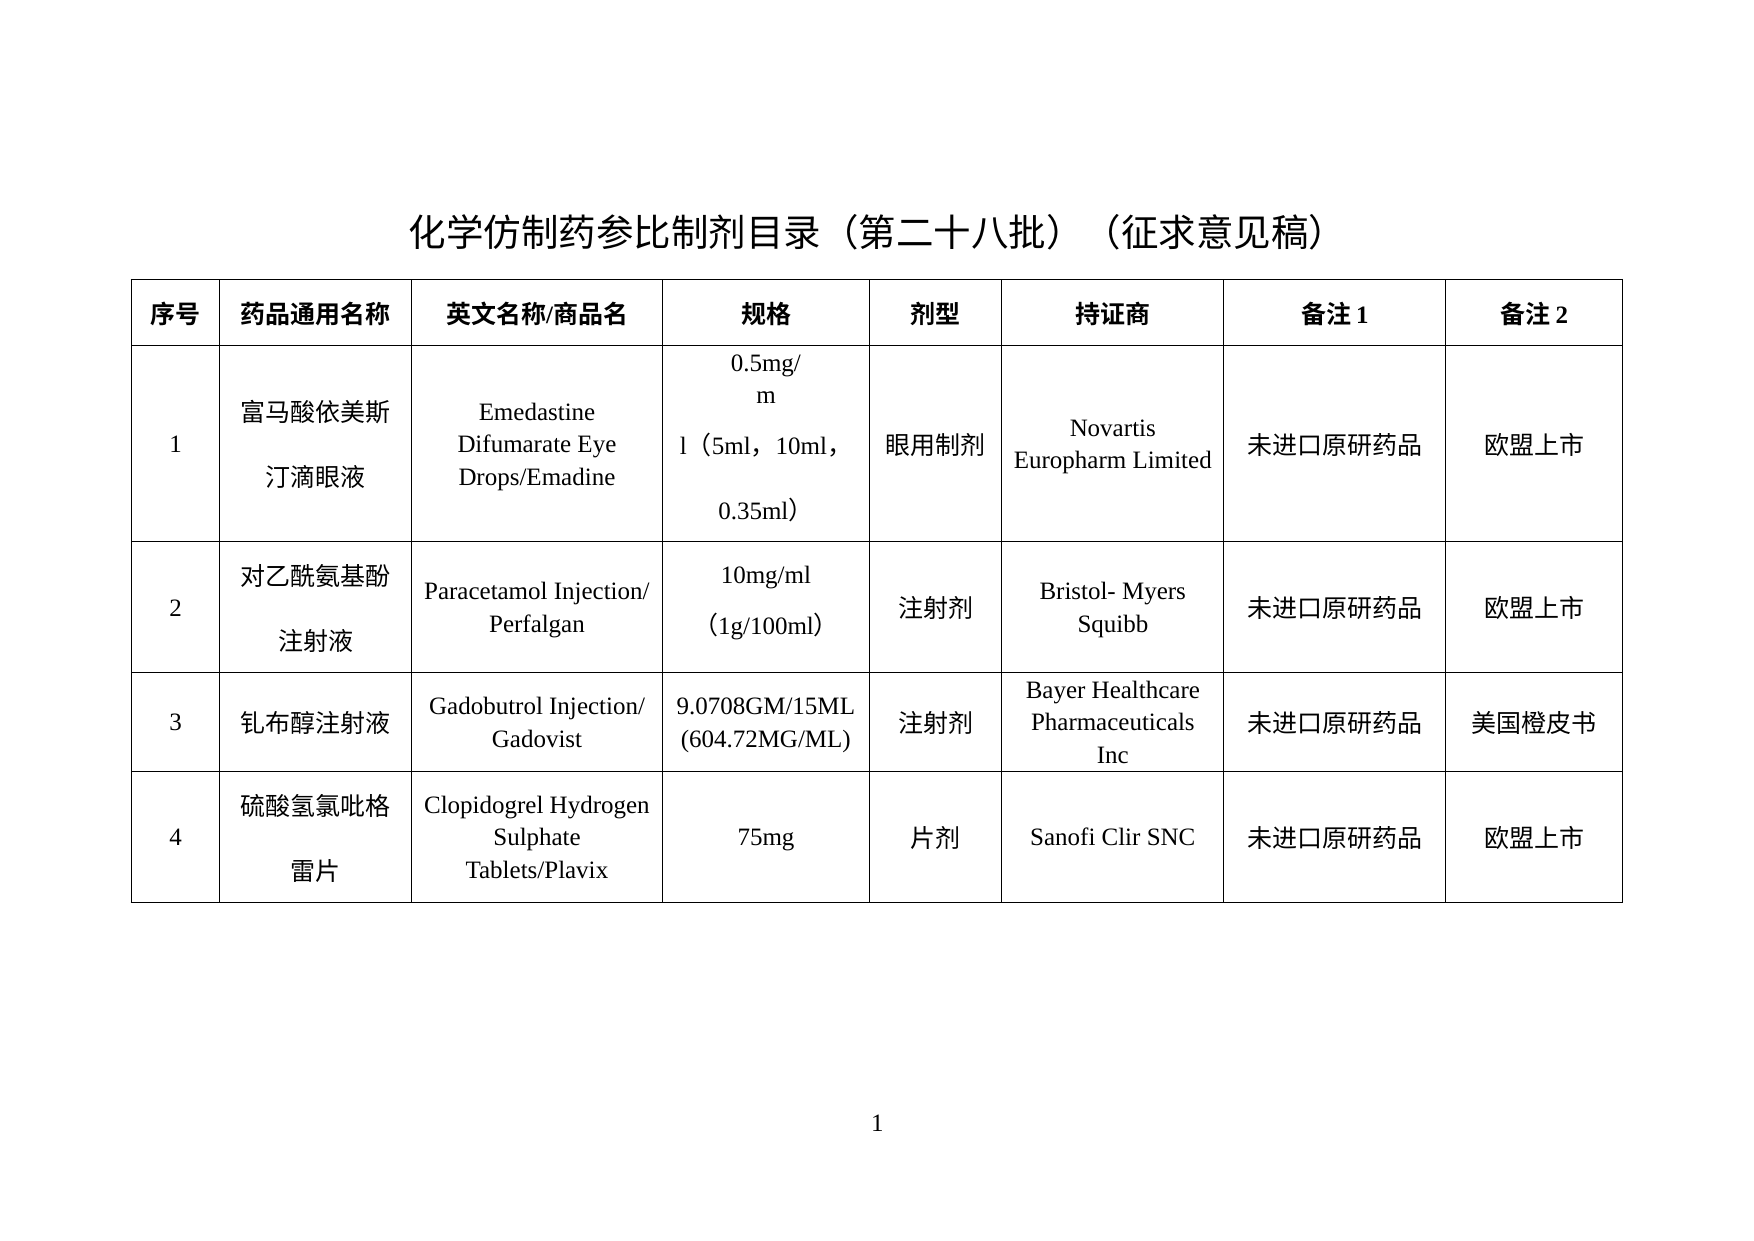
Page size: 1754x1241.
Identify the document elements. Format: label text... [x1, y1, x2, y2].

table_cell 4 [132, 772, 219, 902]
table_cell 对乙酰氨基酚注射液 [220, 542, 411, 672]
table_cell 注射剂 [870, 673, 1001, 771]
table_cell 10mg/ml （1g/100ml） [663, 542, 869, 672]
table_header 药品通用名称 [220, 280, 411, 345]
table_cell 注射剂 [870, 542, 1001, 672]
table_cell Sanofi Clir SNC [1002, 772, 1223, 902]
table_cell 美国橙皮书 [1446, 673, 1622, 771]
table_cell Bayer Healthcare Pharmaceuticals Inc [1002, 673, 1223, 771]
table_cell 硫酸氢氯吡格雷片 [220, 772, 411, 902]
table_header 规格 [663, 280, 869, 345]
table_cell Emedastine Difumarate Eye Drops/Emadine [412, 346, 662, 541]
table_header 序号 [132, 280, 219, 345]
table_cell 未进口原研药品 [1224, 673, 1445, 771]
table_cell Gadobutrol Injection/ Gadovist [412, 673, 662, 771]
table_cell 未进口原研药品 [1224, 346, 1445, 541]
table_cell 片剂 [870, 772, 1001, 902]
table_cell 未进口原研药品 [1224, 542, 1445, 672]
table_header 备注1 [1224, 280, 1445, 345]
table_header 备注2 [1446, 280, 1622, 345]
table_cell 75mg [663, 772, 869, 902]
table_cell Clopidogrel Hydrogen Sulphate Tablets/Plavix [412, 772, 662, 902]
table_cell 欧盟上市 [1446, 542, 1622, 672]
table_header 剂型 [870, 280, 1001, 345]
table_cell 3 [132, 673, 219, 771]
table_cell Novartis Europharm Limited [1002, 346, 1223, 541]
table_cell 富马酸依美斯汀滴眼液 [220, 346, 411, 541]
table_cell 眼用制剂 [870, 346, 1001, 541]
table_cell 9.0708GM/15ML (604.72MG/ML) [663, 673, 869, 771]
table_header 持证商 [1002, 280, 1223, 345]
table_cell 钆布醇注射液 [220, 673, 411, 771]
table_header 英文名称/商品名 [412, 280, 662, 345]
table_cell 欧盟上市 [1446, 772, 1622, 902]
table_cell 1 [132, 346, 219, 541]
table_cell Bristol- Myers Squibb [1002, 542, 1223, 672]
table_cell Paracetamol Injection/ Perfalgan [412, 542, 662, 672]
text 化学仿制药参比制剂目录（第二十八批）（征求意见稿） [150, 198, 1604, 263]
table_cell 0.5mg/ml（5ml，10ml，0.35ml） [663, 346, 869, 541]
table_cell 欧盟上市 [1446, 346, 1622, 541]
table_cell 未进口原研药品 [1224, 772, 1445, 902]
table_cell 2 [132, 542, 219, 672]
